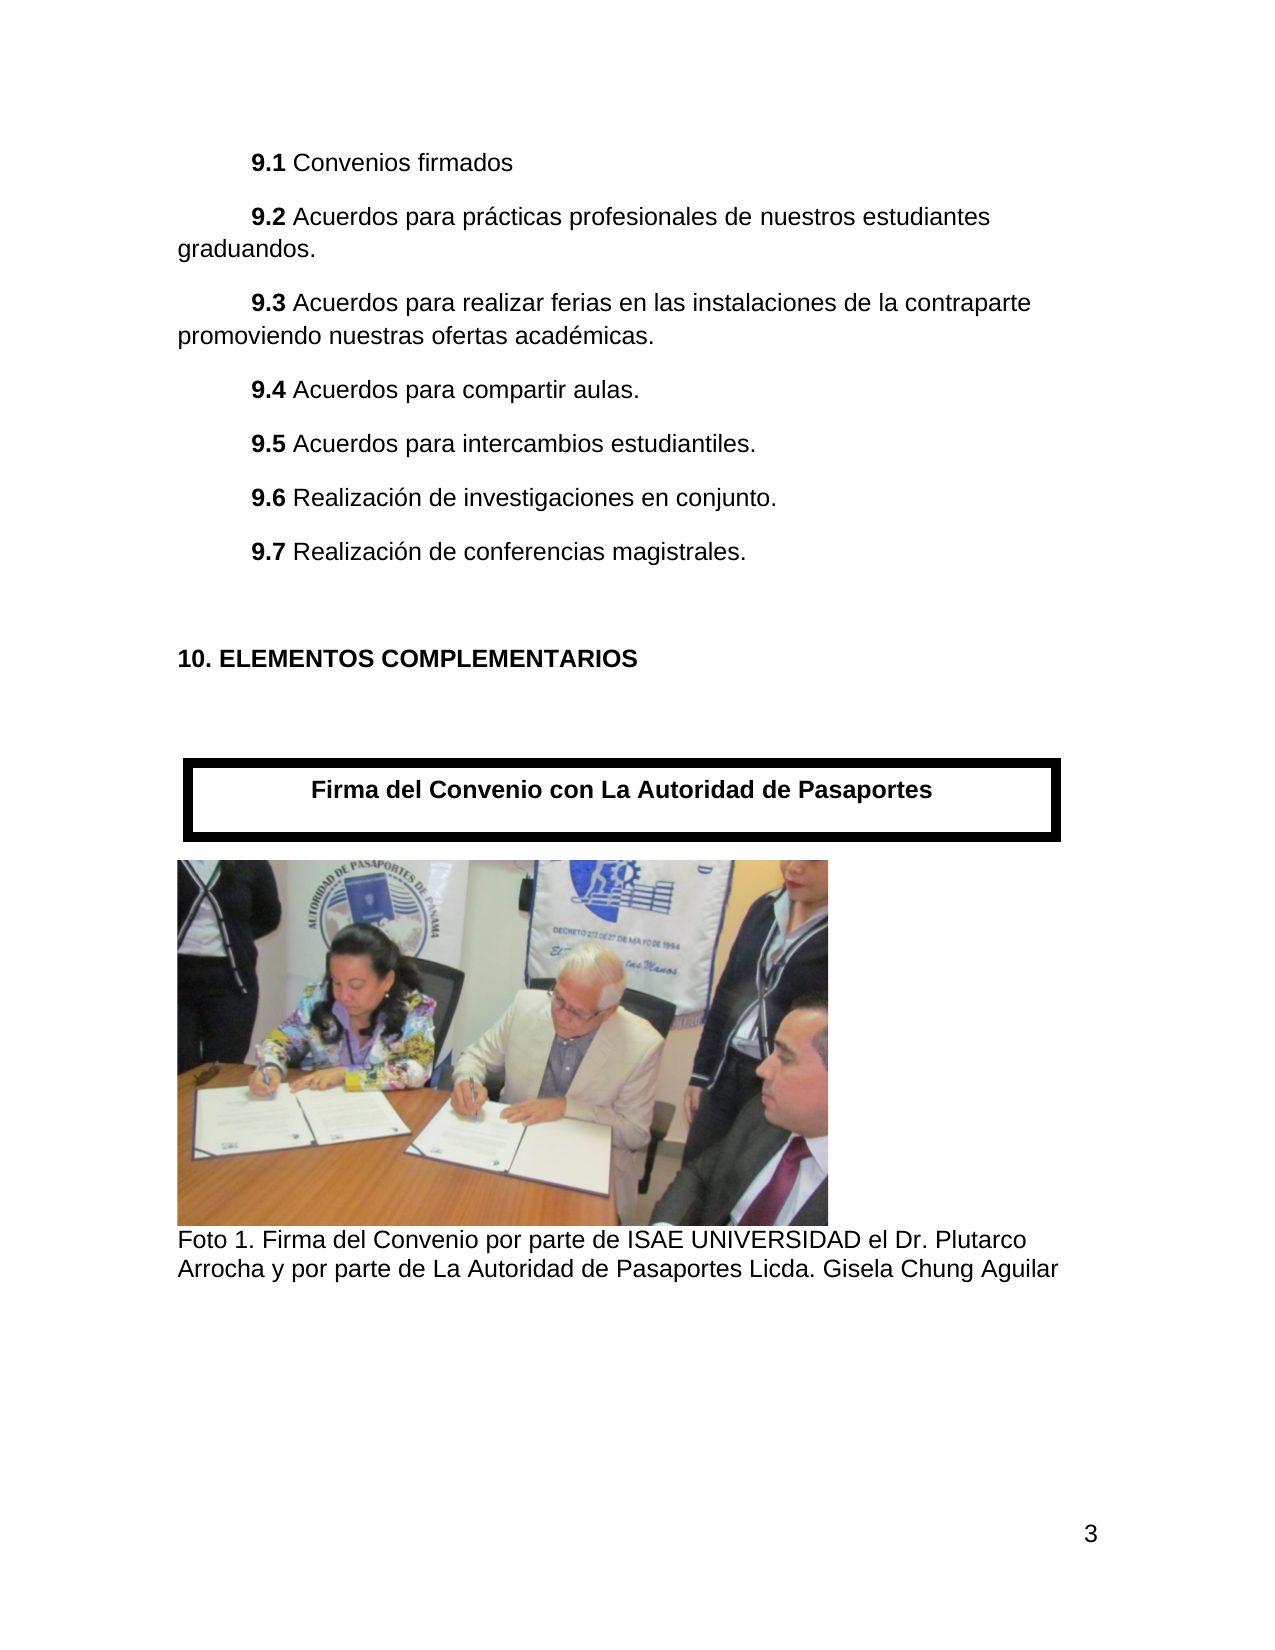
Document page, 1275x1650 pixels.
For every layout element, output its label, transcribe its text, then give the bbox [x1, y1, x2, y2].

text 9.4 Acuerdos para compartir aulas. [177, 375, 1098, 404]
text 9.3 Acuerdos para realizar ferias en las instalaciones de la contraparte promoviendo nuestras ofertas académicas. [177, 288, 1098, 350]
picture [177, 860, 829, 1226]
text 9.6 Realización de investigaciones en conjunto. [177, 483, 1098, 512]
text 9.1 Convenios firmados [177, 148, 1098, 176]
text 10. ELEMENTOS COMPLEMENTARIOS [177, 644, 1098, 673]
text 9.7 Realización de conferencias magistrales. [177, 537, 1098, 566]
text 9.5 Acuerdos para intercambios estudiantiles. [177, 429, 1098, 458]
text Foto 1. Firma del Convenio por parte de ISAE UNIVERSIDAD el Dr. Plutarco Arrocha y por parte de La Autoridad de Pasaportes Licda. Gisela Chung Aguilar [177, 1226, 1098, 1283]
text 9.2 Acuerdos para prácticas profesionales de nuestros estudiantes graduandos. [177, 201, 1098, 263]
